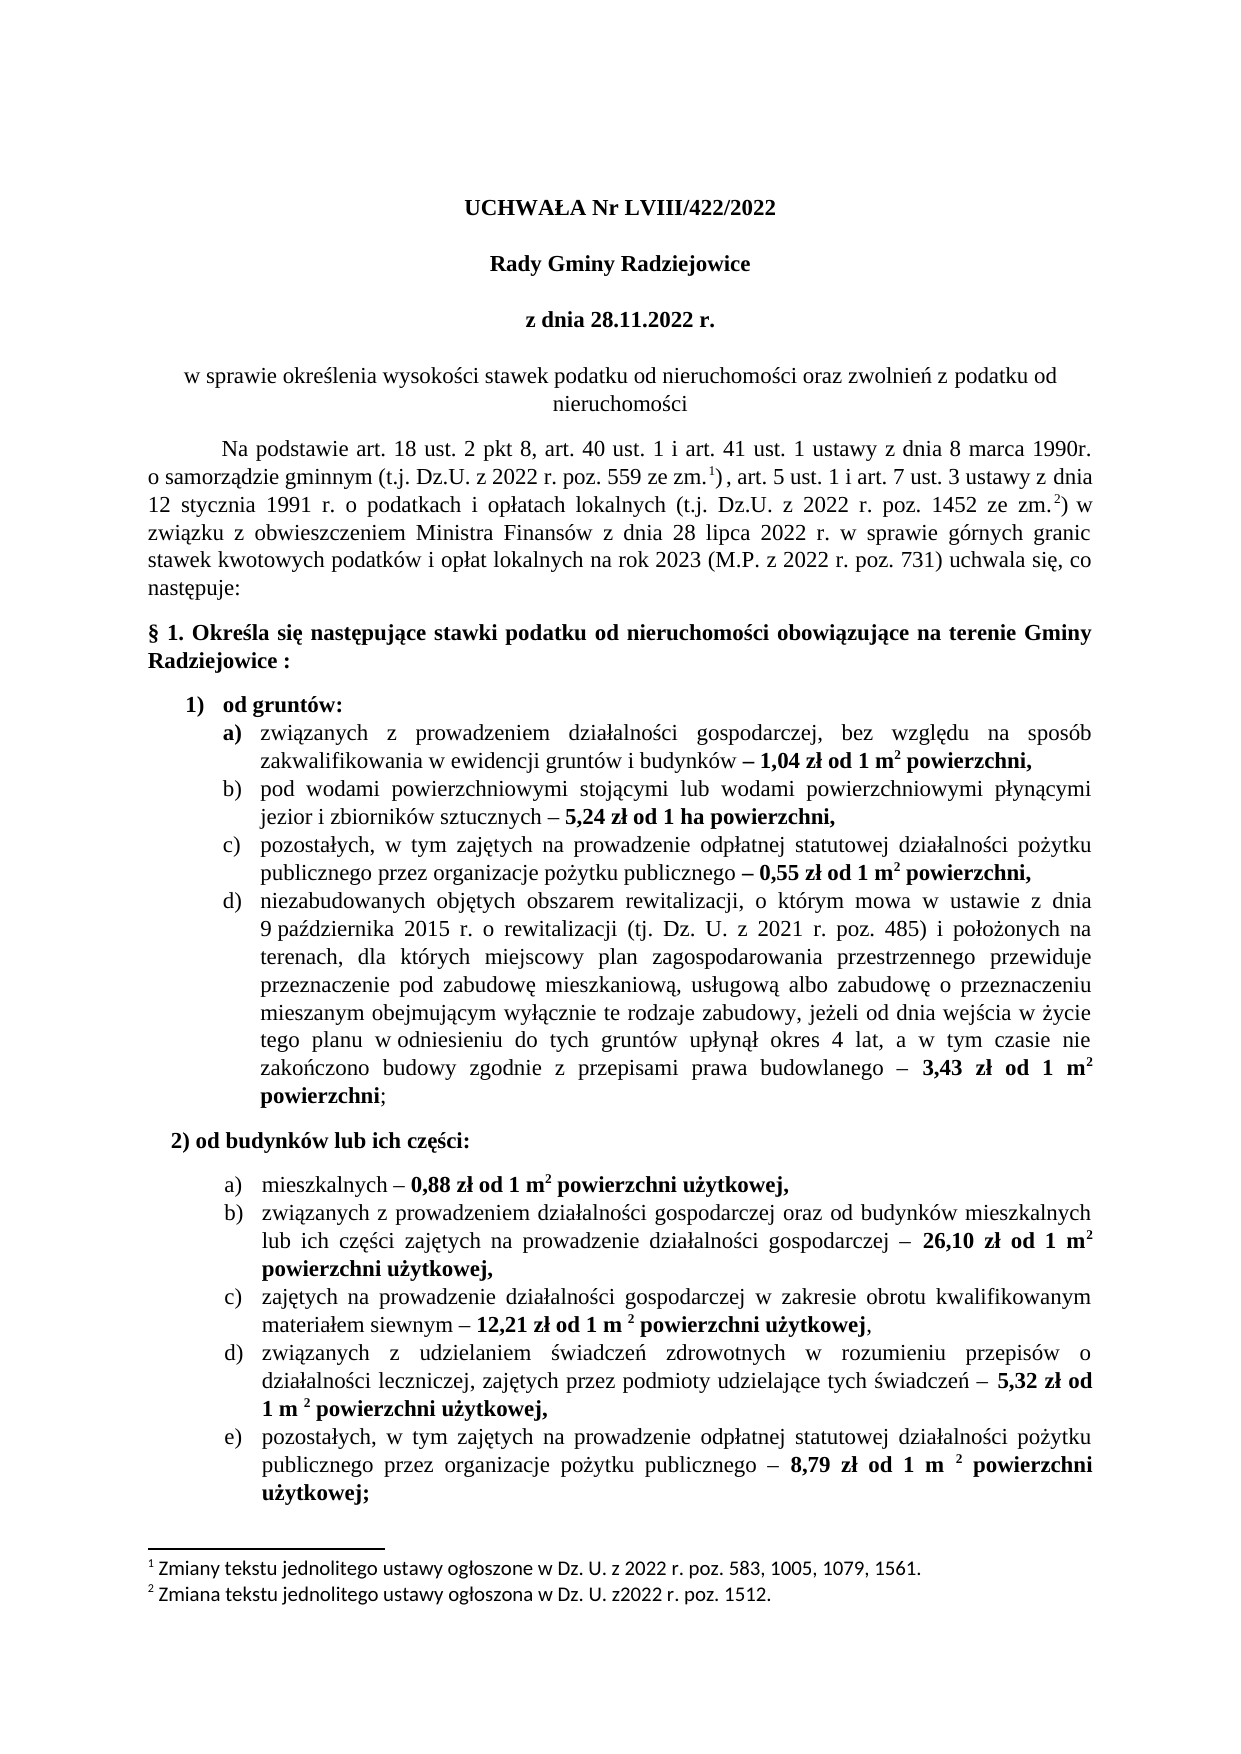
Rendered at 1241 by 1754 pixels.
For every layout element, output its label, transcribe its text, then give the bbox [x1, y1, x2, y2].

list związanych z prowadzeniem działalności gospodarczej oraz od budynków mieszkalnych lub ich części zajętych na prowadzenie działalności gospodarczej – 26,10 zł od 1 m2 powierzchni użytkowej, [224, 1199, 1093, 1282]
list mieszkalnych – 0,88 zł od 1 m2 powierzchni użytkowej, [224, 1171, 1093, 1198]
text Rady Gminy Radziejowice [148, 250, 1093, 276]
text Na podstawie art. 18 ust. 2 pkt 8, art. 40 ust. 1 i art. 41 ust. 1 ustawy z dnia 8 marca 1990r. o samorządzie gminnym (t.j. Dz.U. z 2022 r. poz. 559 ze zm.) , art. 5 ust. 1 i art. 7 ust. 3 ustawy z dnia 12 stycznia 1991 r. o podatkach i opłatach lokalnych (t.j. Dz.U. z 2022 r. poz. 1452 ze zm.) w związku z obwieszczeniem Ministra Finansów z dnia 28 lipca 2022 r. w sprawie górnych granic stawek kwotowych podatków i opłat lokalnych na rok 2023 (M.P. z 2022 r. poz. 731) uchwala się, co następuje: [148, 435, 1093, 601]
text 2) od budynków lub ich części: [148, 1127, 1093, 1153]
list zajętych na prowadzenie działalności gospodarczej w zakresie obrotu kwalifikowanym materiałem siewnym – 12,21 zł od 1 m 2 powierzchni użytkowej, [224, 1283, 1093, 1337]
text UCHWAŁA Nr LVIII/422/2022 [148, 194, 1093, 220]
list pozostałych, w tym zajętych na prowadzenie odpłatnej statutowej działalności pożytku publicznego przez organizacje pożytku publicznego – 0,55 zł od 1 m2 powierzchni, [223, 831, 1093, 885]
list od gruntów: [185, 691, 1093, 718]
list pod wodami powierzchniowymi stojącymi lub wodami powierzchniowymi płynącymi jezior i zbiorników sztucznych – 5,24 zł od 1 ha powierzchni, [223, 775, 1093, 829]
list związanych z udzielaniem świadczeń zdrowotnych w rozumieniu przepisów o działalności leczniczej, zajętych przez podmioty udzielające tych świadczeń – 5,32 zł od 1 m 2 powierzchni użytkowej, [224, 1339, 1093, 1421]
text § 1. Określa się następujące stawki podatku od nieruchomości obowiązujące na terenie Gminy Radziejowice : [148, 619, 1093, 673]
list niezabudowanych objętych obszarem rewitalizacji, o którym mowa w ustawie z dnia 9 października 2015 r. o rewitalizacji (tj. Dz. U. z 2021 r. poz. 485) i położonych na terenach, dla których miejscowy plan zagospodarowania przestrzennego przewiduje przeznaczenie pod zabudowę mieszkaniową, usługową albo zabudowę o przeznaczeniu mieszanym obejmującym wyłącznie te rodzaje zabudowy, jeżeli od dnia wejścia w życie tego planu w odniesieniu do tych gruntów upłynął okres 4 lat, a w tym czasie nie zakończono budowy zgodnie z przepisami prawa budowlanego – 3,43 zł od 1 m2 powierzchni; [223, 887, 1093, 1109]
text z dnia 28.11.2022 r. [148, 306, 1093, 332]
list pozostałych, w tym zajętych na prowadzenie odpłatnej statutowej działalności pożytku publicznego przez organizacje pożytku publicznego – 8,79 zł od 1 m 2 powierzchni użytkowej; [224, 1423, 1093, 1505]
list związanych z prowadzeniem działalności gospodarczej, bez względu na sposób zakwalifikowania w ewidencji gruntów i budynków – 1,04 zł od 1 m2 powierzchni, [223, 719, 1093, 774]
text w sprawie określenia wysokości stawek podatku od nieruchomości oraz zwolnień z podatku od nieruchomości [148, 362, 1093, 417]
